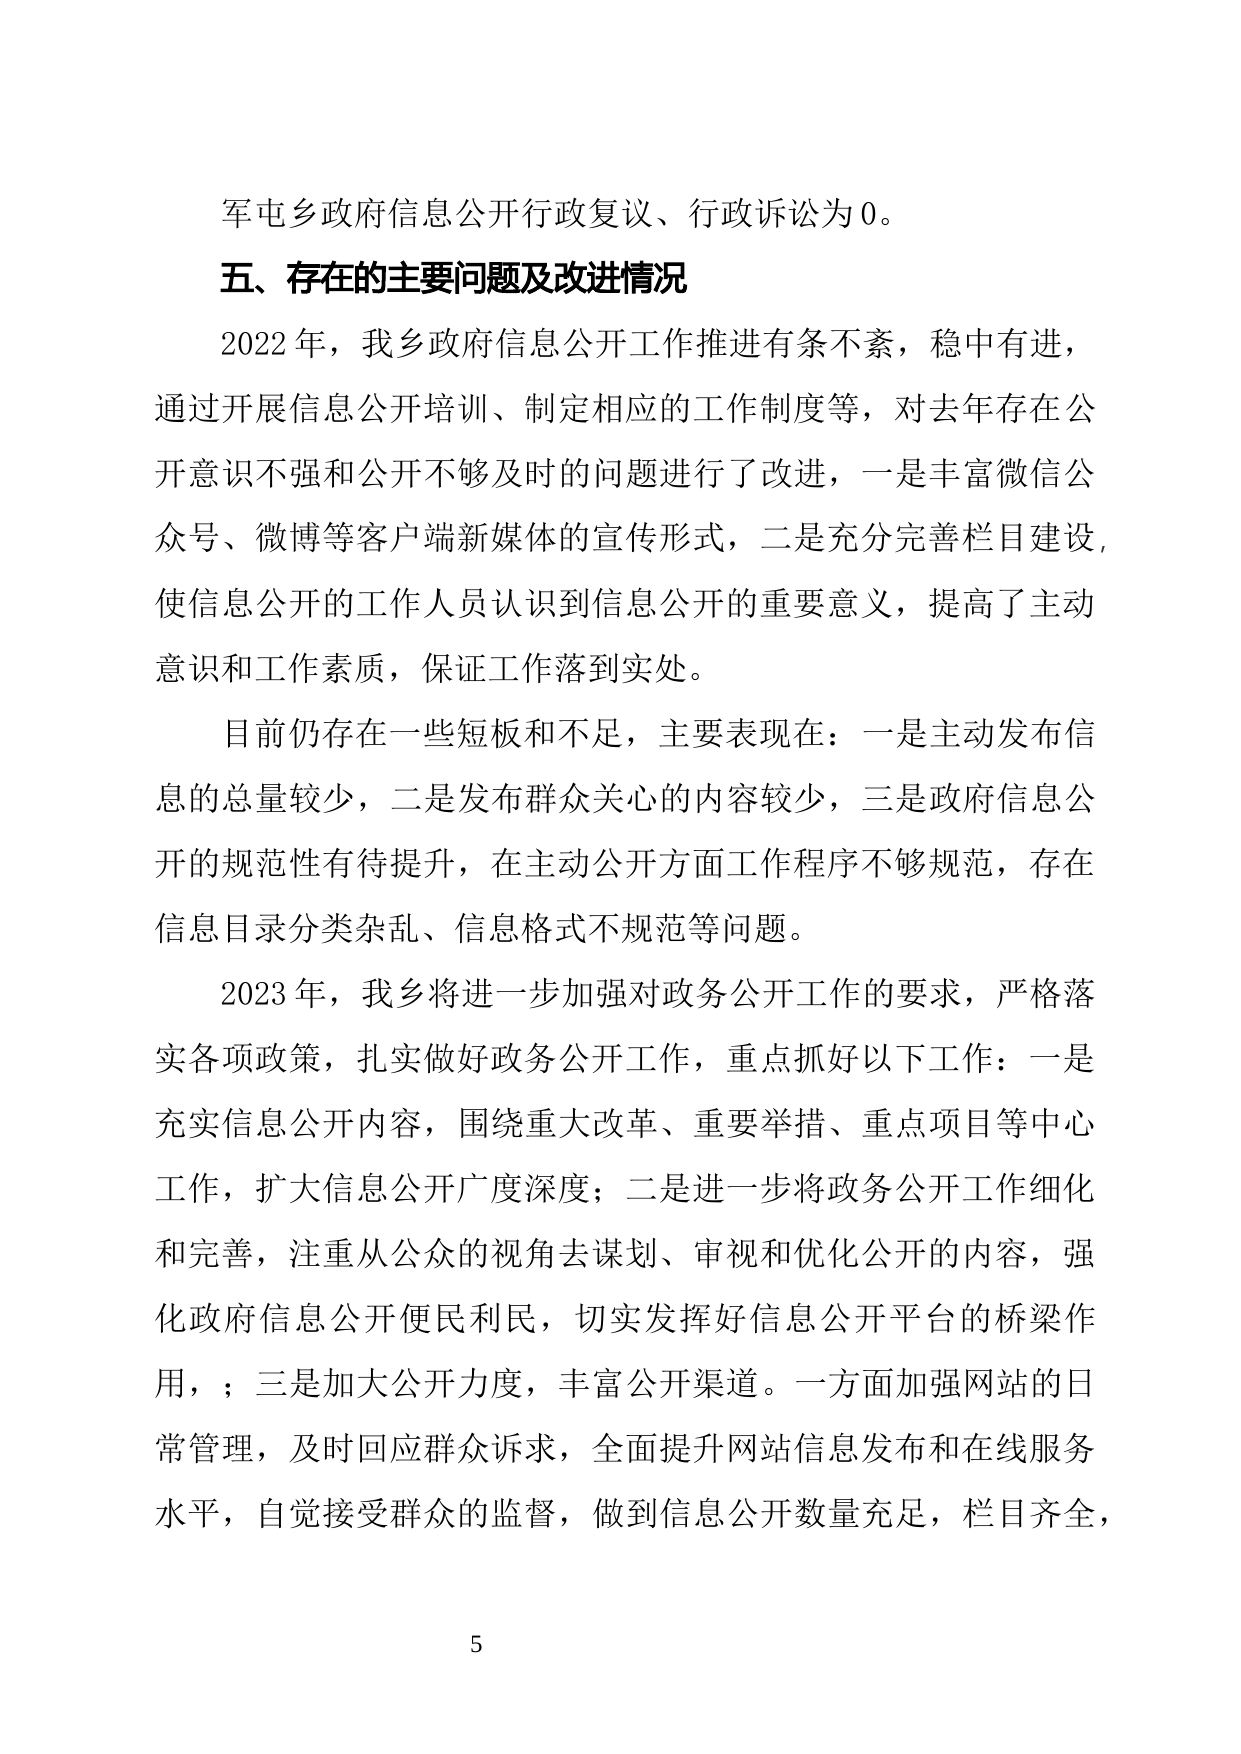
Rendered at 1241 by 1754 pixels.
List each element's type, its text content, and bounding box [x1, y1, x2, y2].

text 五、存在的主要问题及改进情况 [153, 243, 1097, 308]
list 军屯乡政府信息公开行政复议、行政诉讼为0。 [153, 178, 1097, 243]
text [153, 958, 1097, 1543]
text 2022年，我乡政府信息公开工作推进有条不紊，稳中有进，通过开展信息公开培训、制定相应的工作制度等，对去年存在公开意识不强和公开不够及时的问题进行了改进，一是丰富微信公众号、微博等客户端新媒体的宣传形式，二是充分完善栏目建设，使信息公开的工作人员认识到信息公开的重要意义，提高了主动意识和工作素质，保证工作落到实处。 [153, 308, 1097, 698]
text 目前仍存在一些短板和不足，主要表现在：一是主动发布信息的总量较少，二是发布群众关心的内容较少，三是政府信息公开的规范性有待提升，在主动公开方面工作程序不够规范，存在信息目录分类杂乱、信息格式不规范等问题。 [153, 698, 1097, 958]
